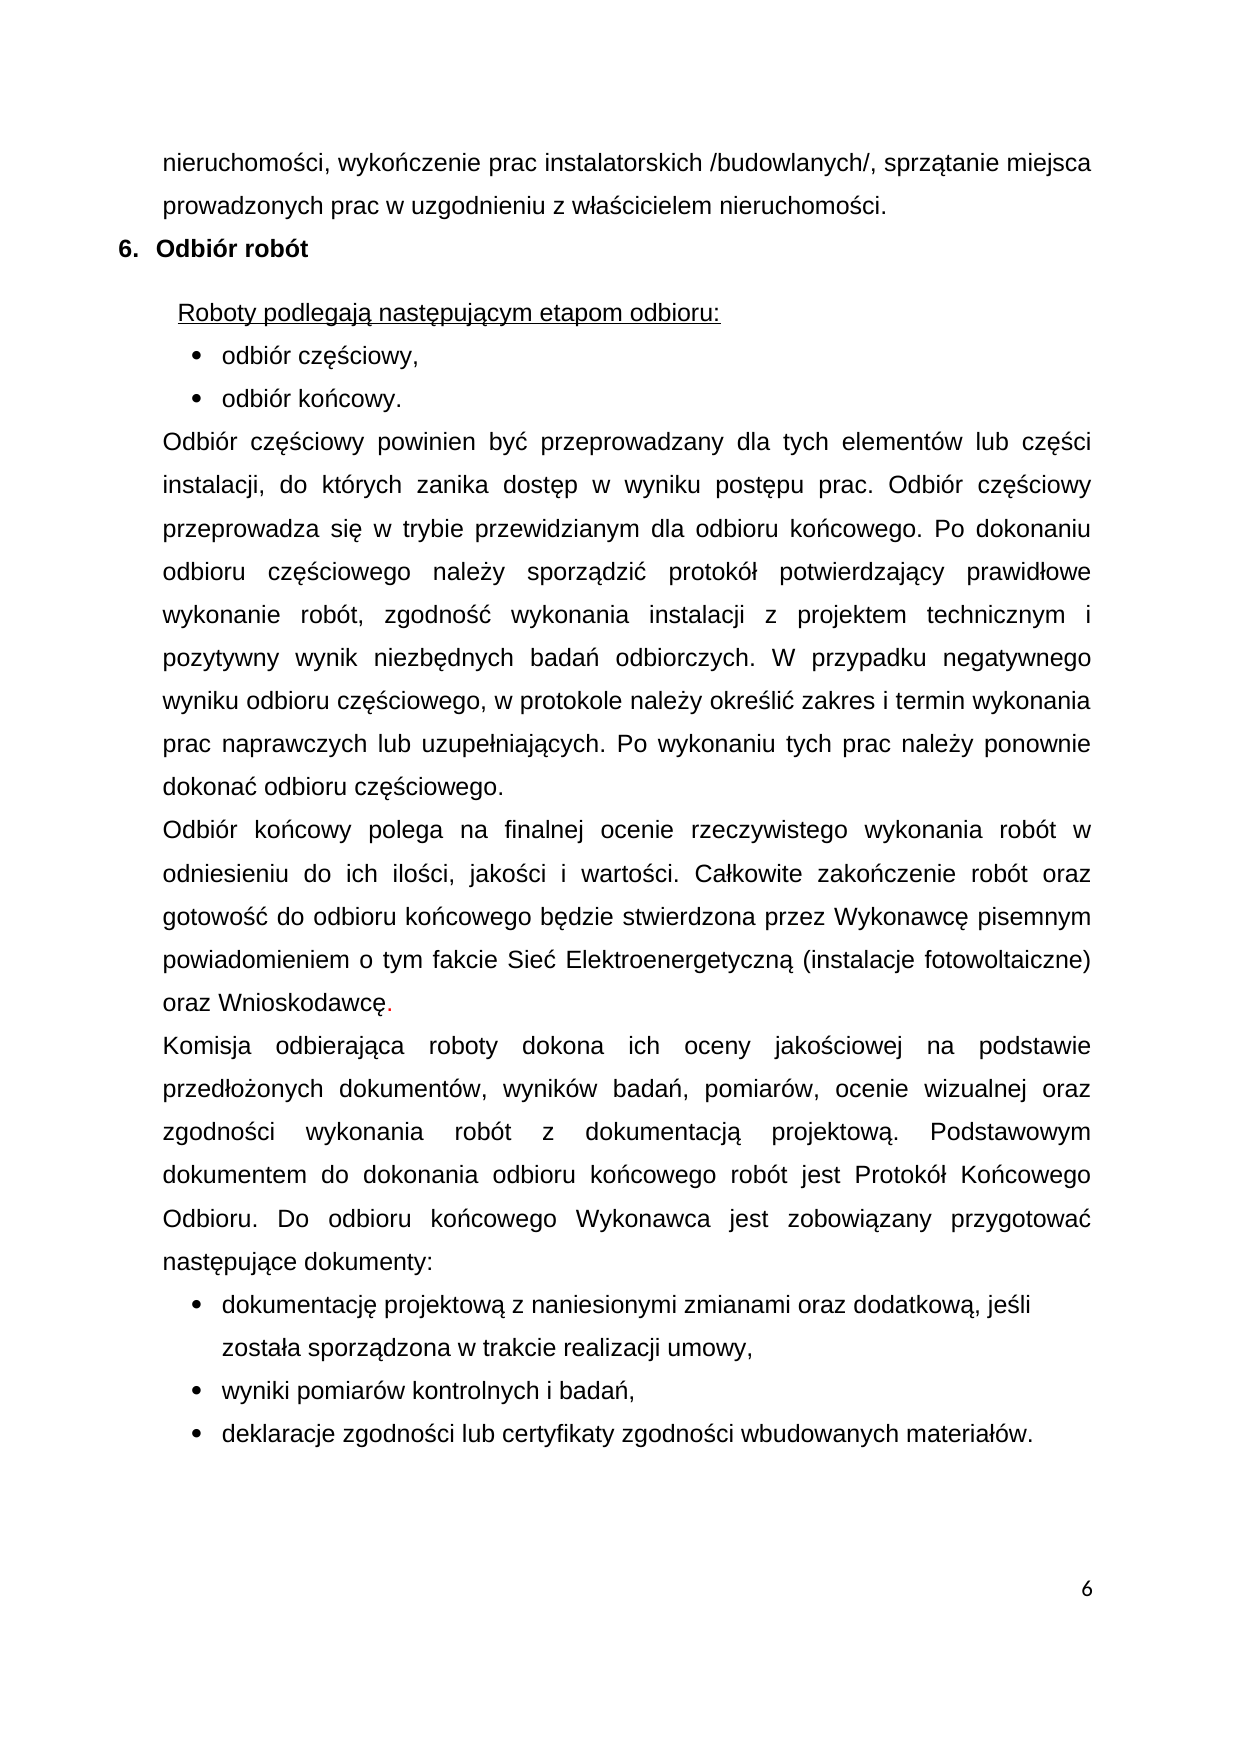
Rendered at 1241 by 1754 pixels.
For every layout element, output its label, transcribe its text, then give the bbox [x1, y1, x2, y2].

list Odbiór robót [118, 234, 1093, 263]
text Roboty podlegają następującym etapom odbioru: [118, 298, 1093, 327]
text Komisja odbierająca roboty dokona ich oceny jakościowej na podstawie przedłożonych dokumentów, wyników badań, pomiarów, ocenie wizualnej oraz zgodności wykonania robót z dokumentacją projektową. Podstawowym dokumentem do dokonania odbioru końcowego robót jest Protokół Końcowego Odbioru. Do odbioru końcowego Wykonawca jest zobowiązany przygotować następujące dokumenty: [162, 1031, 1093, 1276]
list deklaracje zgodności lub certyfikaty zgodności wbudowanych materiałów. [192, 1419, 1093, 1448]
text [162, 148, 1093, 219]
text została sporządzona w trakcie realizacji umowy, [222, 1333, 1093, 1362]
list wyniki pomiarów kontrolnych i badań, [192, 1376, 1093, 1405]
list odbiór końcowy. [192, 384, 1093, 413]
text Odbiór częściowy powinien być przeprowadzany dla tych elementów lub części instalacji, do których zanika dostęp w wyniku postępu prac. Odbiór częściowy przeprowadza się w trybie przewidzianym dla odbioru końcowego. Po dokonaniu odbioru częściowego należy sporządzić protokół potwierdzający prawidłowe wykonanie robót, zgodność wykonania instalacji z projektem technicznym i pozytywny wynik niezbędnych badań odbiorczych. W przypadku negatywnego wyniku odbioru częściowego, w protokole należy określić zakres i termin wykonania prac naprawczych lub uzupełniających. Po wykonaniu tych prac należy ponownie dokonać odbioru częściowego. [162, 427, 1093, 801]
list dokumentację projektową z naniesionymi zmianami oraz dodatkową, jeśli [192, 1290, 1093, 1319]
list odbiór częściowy, [192, 341, 1093, 370]
text Odbiór końcowy polega na finalnej ocenie rzeczywistego wykonania robót w odniesieniu do ich ilości, jakości i wartości. Całkowite zakończenie robót oraz gotowość do odbioru końcowego będzie stwierdzona przez Wykonawcę pisemnym powiadomieniem o tym fakcie Sieć Elektroenergetyczną (instalacje fotowoltaiczne) oraz Wnioskodawcę. [162, 816, 1093, 1017]
